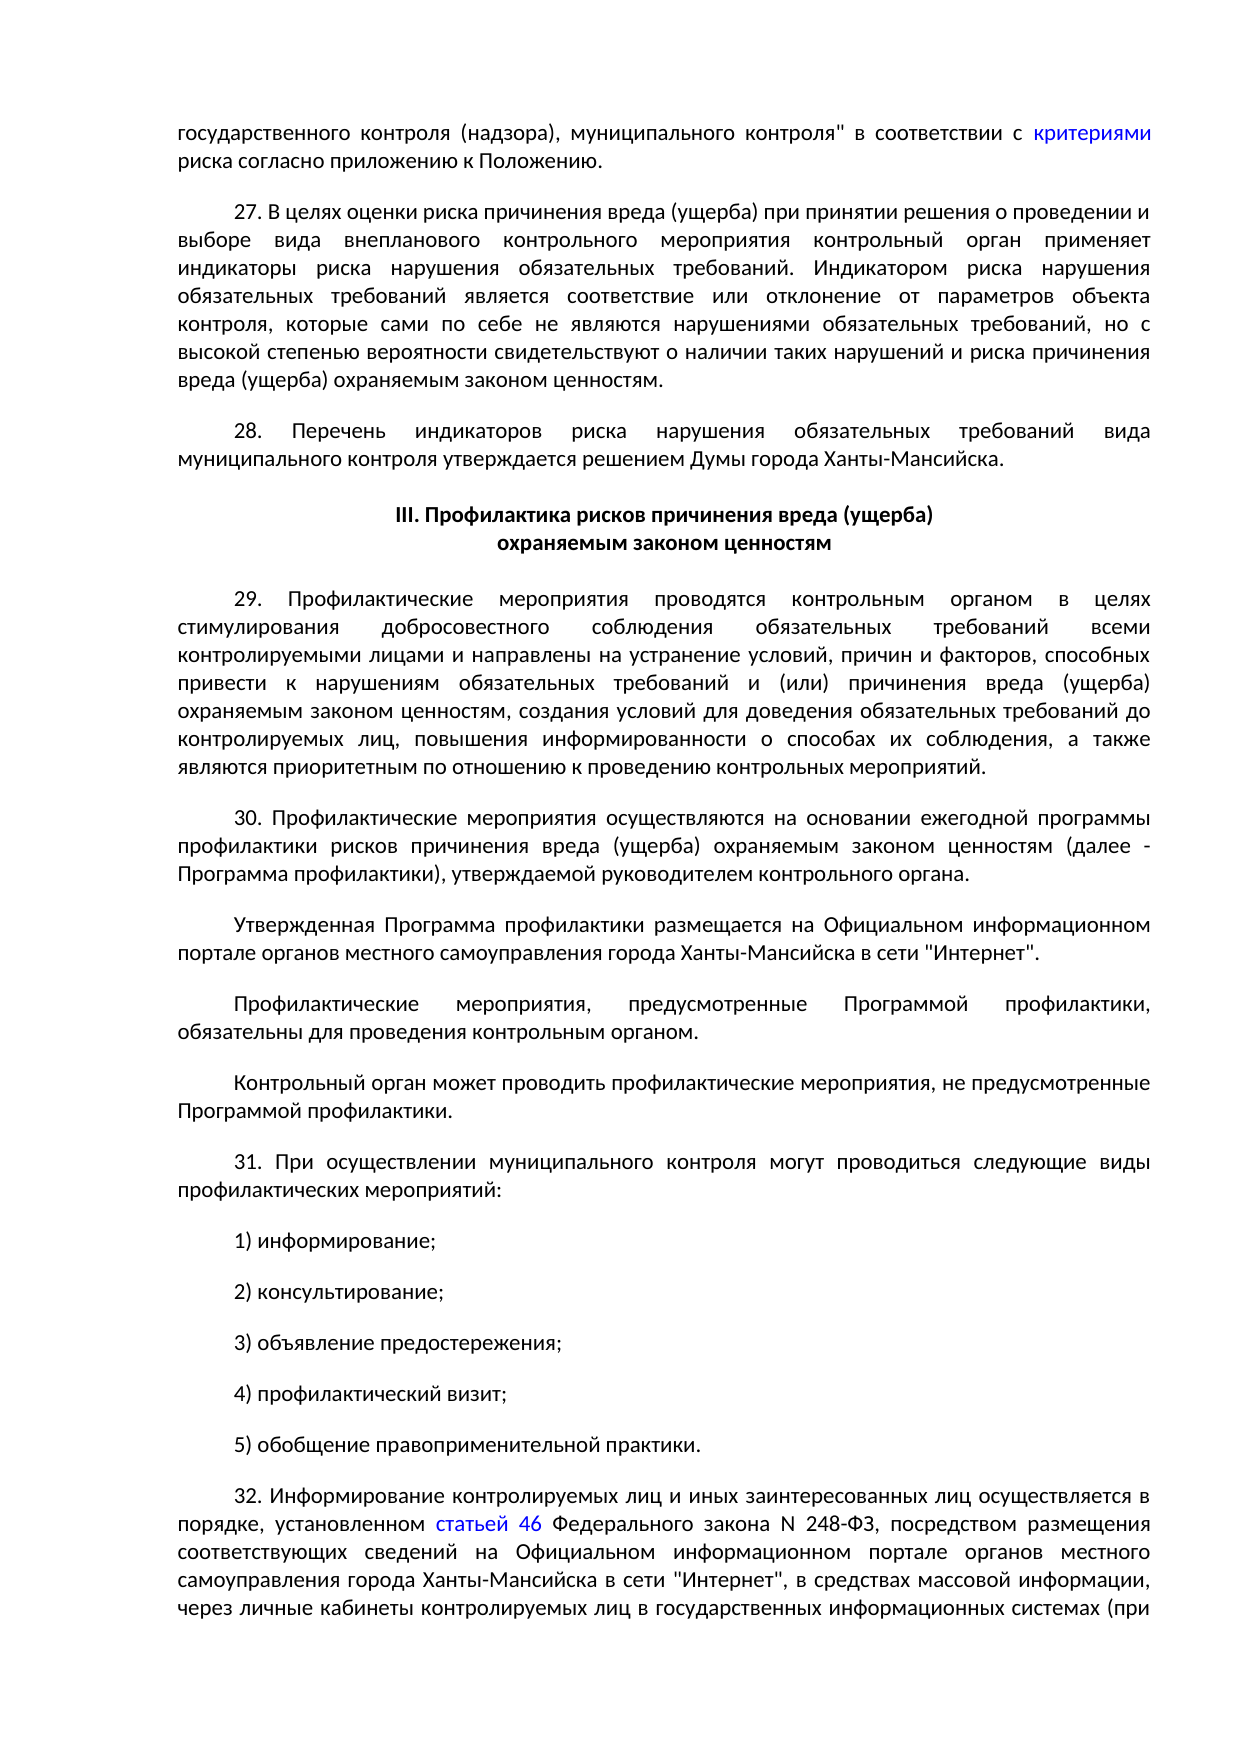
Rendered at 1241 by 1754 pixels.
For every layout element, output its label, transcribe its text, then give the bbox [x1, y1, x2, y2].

text 3) объявление предостережения; [177, 1328, 1152, 1356]
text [177, 1481, 1152, 1621]
text 31. При осуществлении муниципального контроля могут проводиться следующие виды профилактических мероприятий: [177, 1147, 1152, 1203]
text 27. В целях оценки риска причинения вреда (ущерба) при принятии решения о проведении и выборе вида внепланового контрольного мероприятия контрольный орган применяет индикаторы риска нарушения обязательных требований. Индикатором риска нарушения обязательных требований является соответствие или отклонение от параметров объекта контроля, которые сами по себе не являются нарушениями обязательных требований, но с высокой степенью вероятности свидетельствуют о наличии таких нарушений и риска причинения вреда (ущерба) охраняемым законом ценностям. [177, 197, 1152, 393]
text 1) информирование; [177, 1226, 1152, 1254]
text 5) обобщение правоприменительной практики. [177, 1430, 1152, 1458]
title III. Профилактика рисков причинения вреда (ущерба) [177, 500, 1152, 528]
text Утвержденная Программа профилактики размещается на Официальном информационном портале органов местного самоуправления города Ханты-Мансийска в сети "Интернет". [177, 910, 1152, 966]
text 2) консультирование; [177, 1277, 1152, 1305]
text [177, 118, 1152, 174]
text 28. Перечень индикаторов риска нарушения обязательных требований вида муниципального контроля утверждается решением Думы города Ханты-Мансийска. [177, 416, 1152, 472]
text Контрольный орган может проводить профилактические мероприятия, не предусмотренные Программой профилактики. [177, 1068, 1152, 1124]
text Профилактические мероприятия, предусмотренные Программой профилактики, обязательны для проведения контрольным органом. [177, 989, 1152, 1045]
title охраняемым законом ценностям [177, 528, 1152, 556]
text 29. Профилактические мероприятия проводятся контрольным органом в целях стимулирования добросовестного соблюдения обязательных требований всеми контролируемыми лицами и направлены на устранение условий, причин и факторов, способных привести к нарушениям обязательных требований и (или) причинения вреда (ущерба) охраняемым законом ценностям, создания условий для доведения обязательных требований до контролируемых лиц, повышения информированности о способах их соблюдения, а также являются приоритетным по отношению к проведению контрольных мероприятий. [177, 584, 1152, 780]
text 4) профилактический визит; [177, 1379, 1152, 1407]
text 30. Профилактические мероприятия осуществляются на основании ежегодной программы профилактики рисков причинения вреда (ущерба) охраняемым законом ценностям (далее - Программа профилактики), утверждаемой руководителем контрольного органа. [177, 803, 1152, 887]
